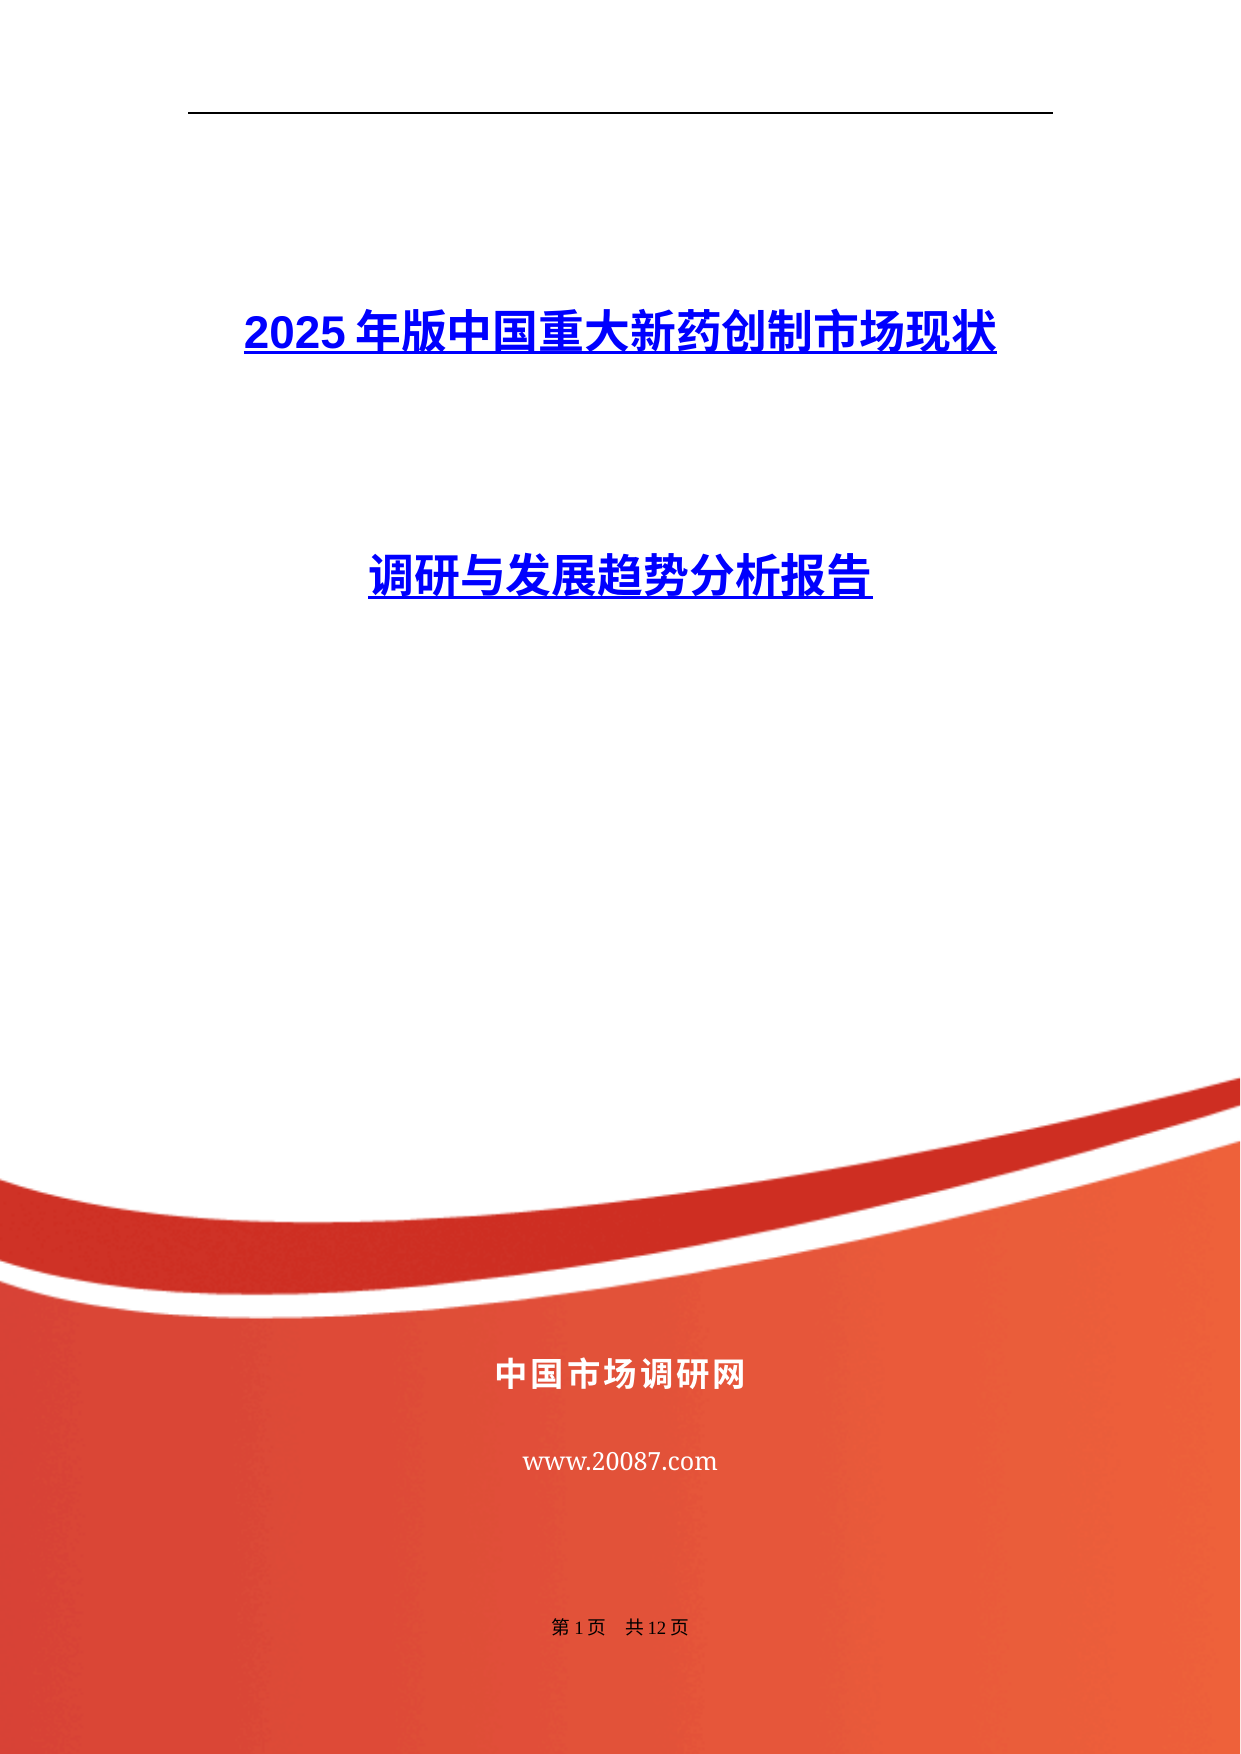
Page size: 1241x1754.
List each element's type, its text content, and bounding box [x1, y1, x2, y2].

text www.20087.com [187, 1428, 1053, 1493]
table_header 2025年版中国重大新药创制市场现状调研与发展趋势分析报告 [188, 207, 1053, 773]
picture [0, 1006, 1241, 1754]
subtitle 中国市场调研网 [187, 1339, 1053, 1404]
